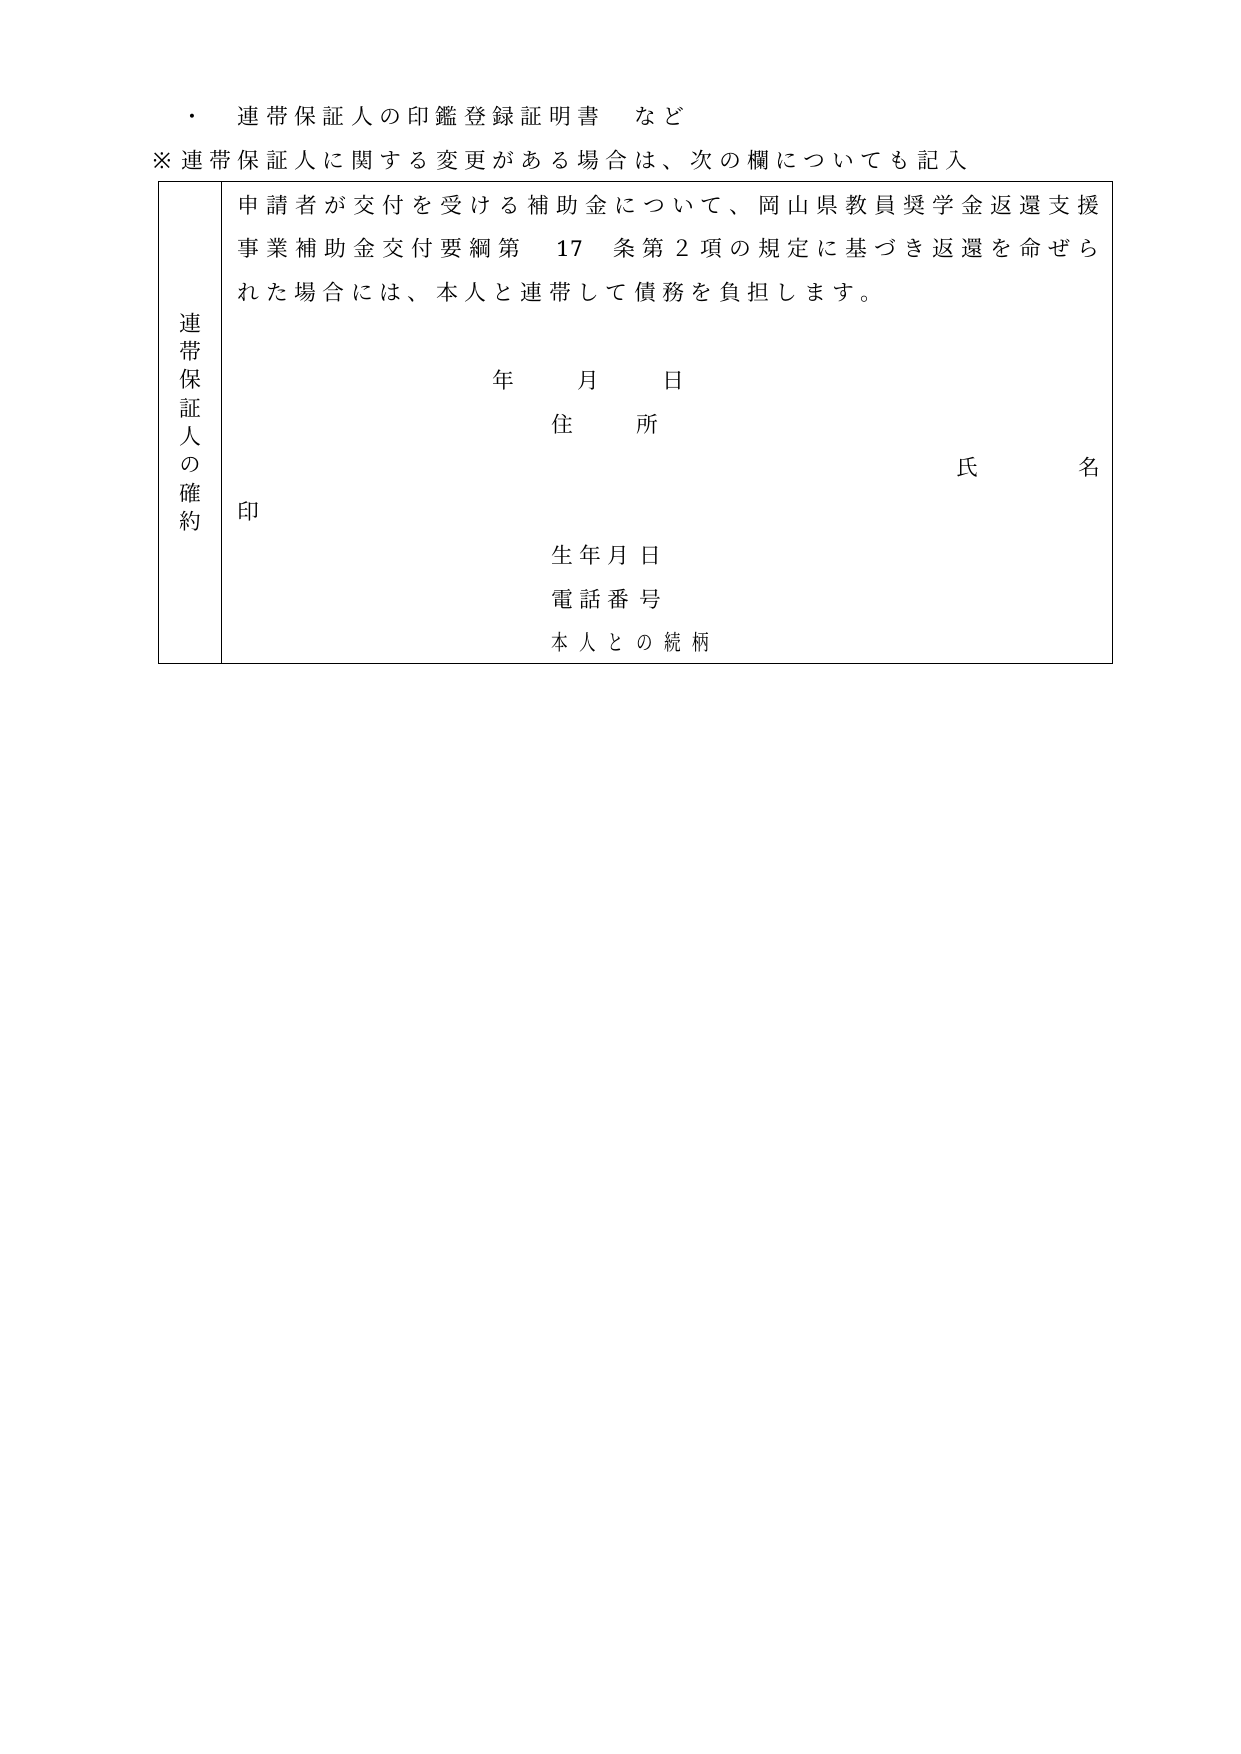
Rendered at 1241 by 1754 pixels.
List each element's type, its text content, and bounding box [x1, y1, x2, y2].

table_header 連帯保証人の確約 [159, 182, 221, 663]
text ※連帯保証人に関する変更がある場合は、次の欄についても記入 [153, 137, 1088, 181]
text ・ 連帯保証人の印鑑登録証明書 など [153, 93, 1088, 137]
table_header 申請者が交付を受ける補助金について、岡山県教員奨学金返還支援事業補助金交付要綱第17条第２項の規定に基づき返還を命ぜられた場合には、本人と連帯して債務を負担します。 年 月 日 住所 氏名 印 生年月日 電話番号 本人との続柄 [222, 182, 1112, 663]
